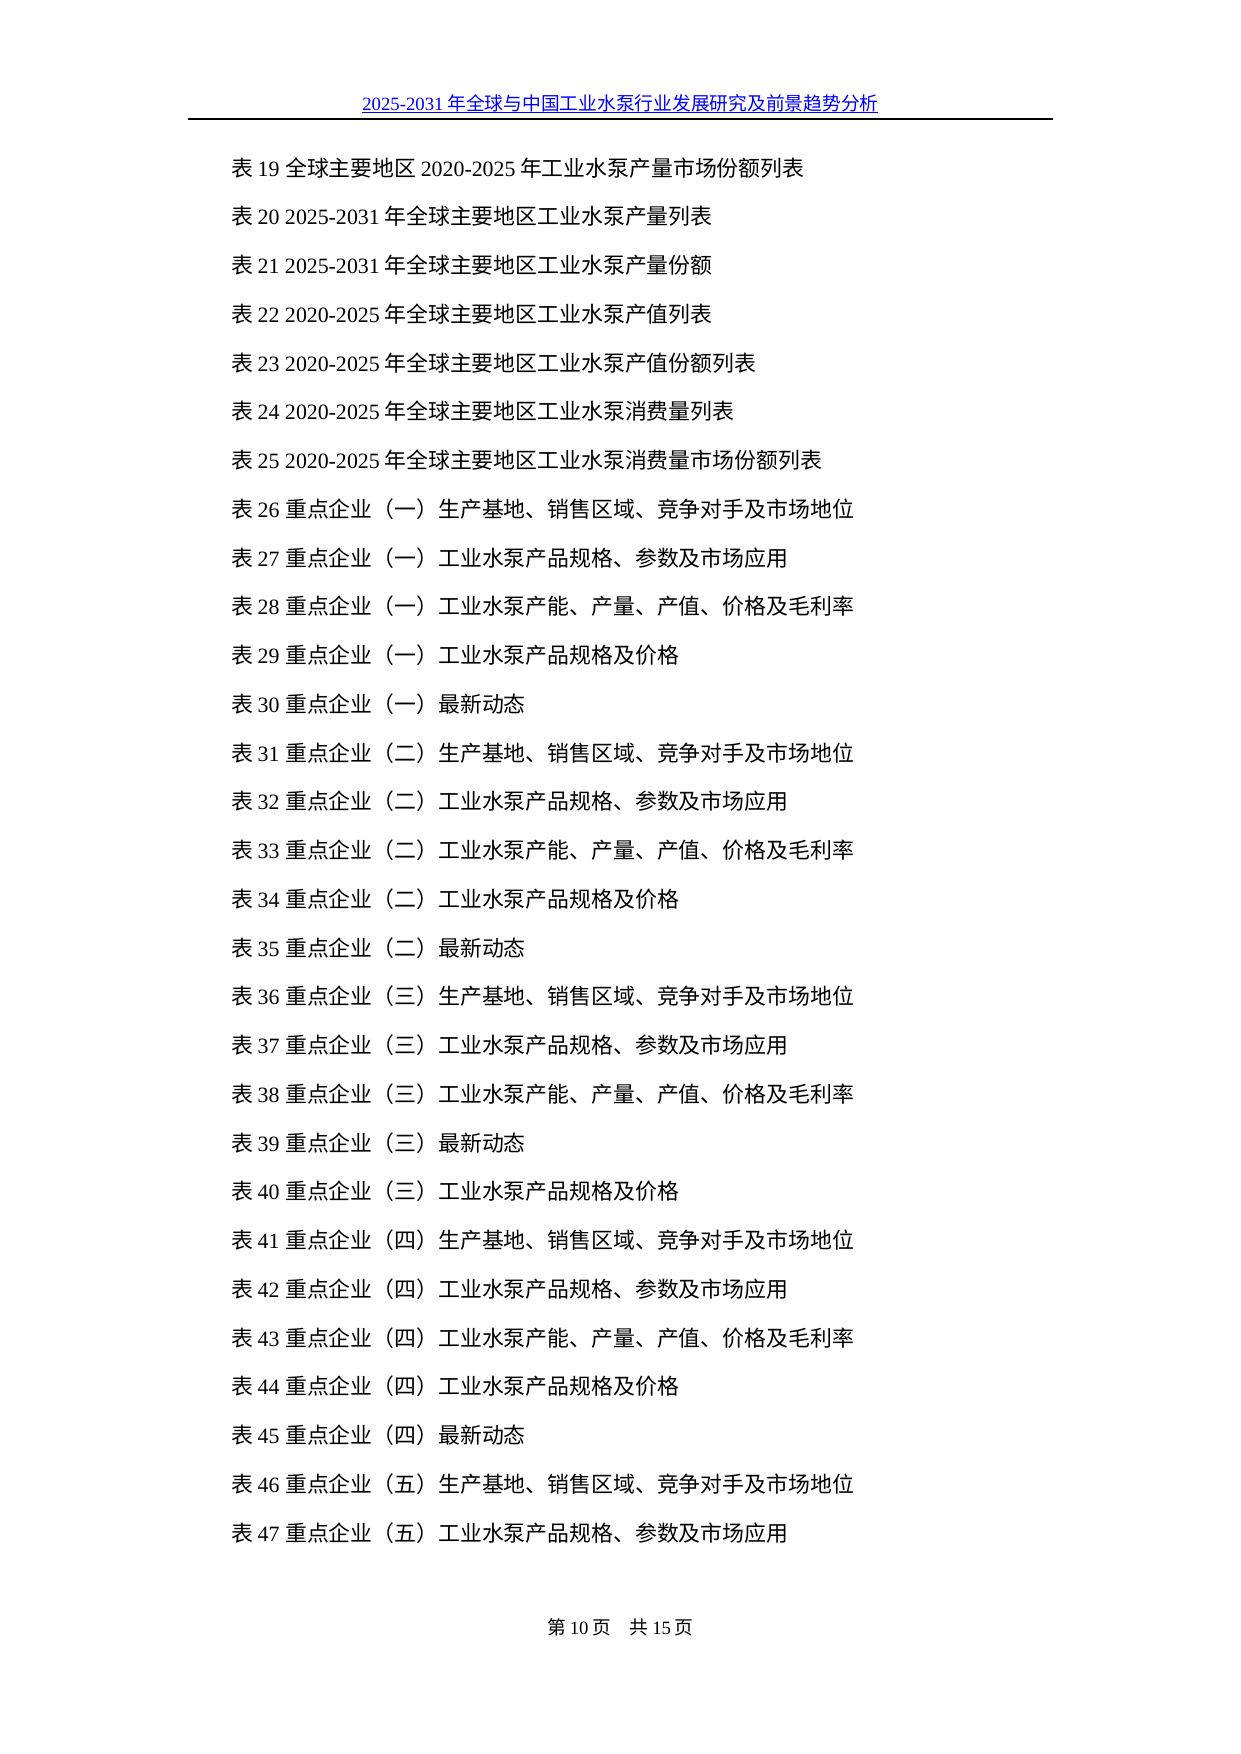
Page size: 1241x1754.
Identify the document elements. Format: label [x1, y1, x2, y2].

text [187, 150, 1053, 1548]
